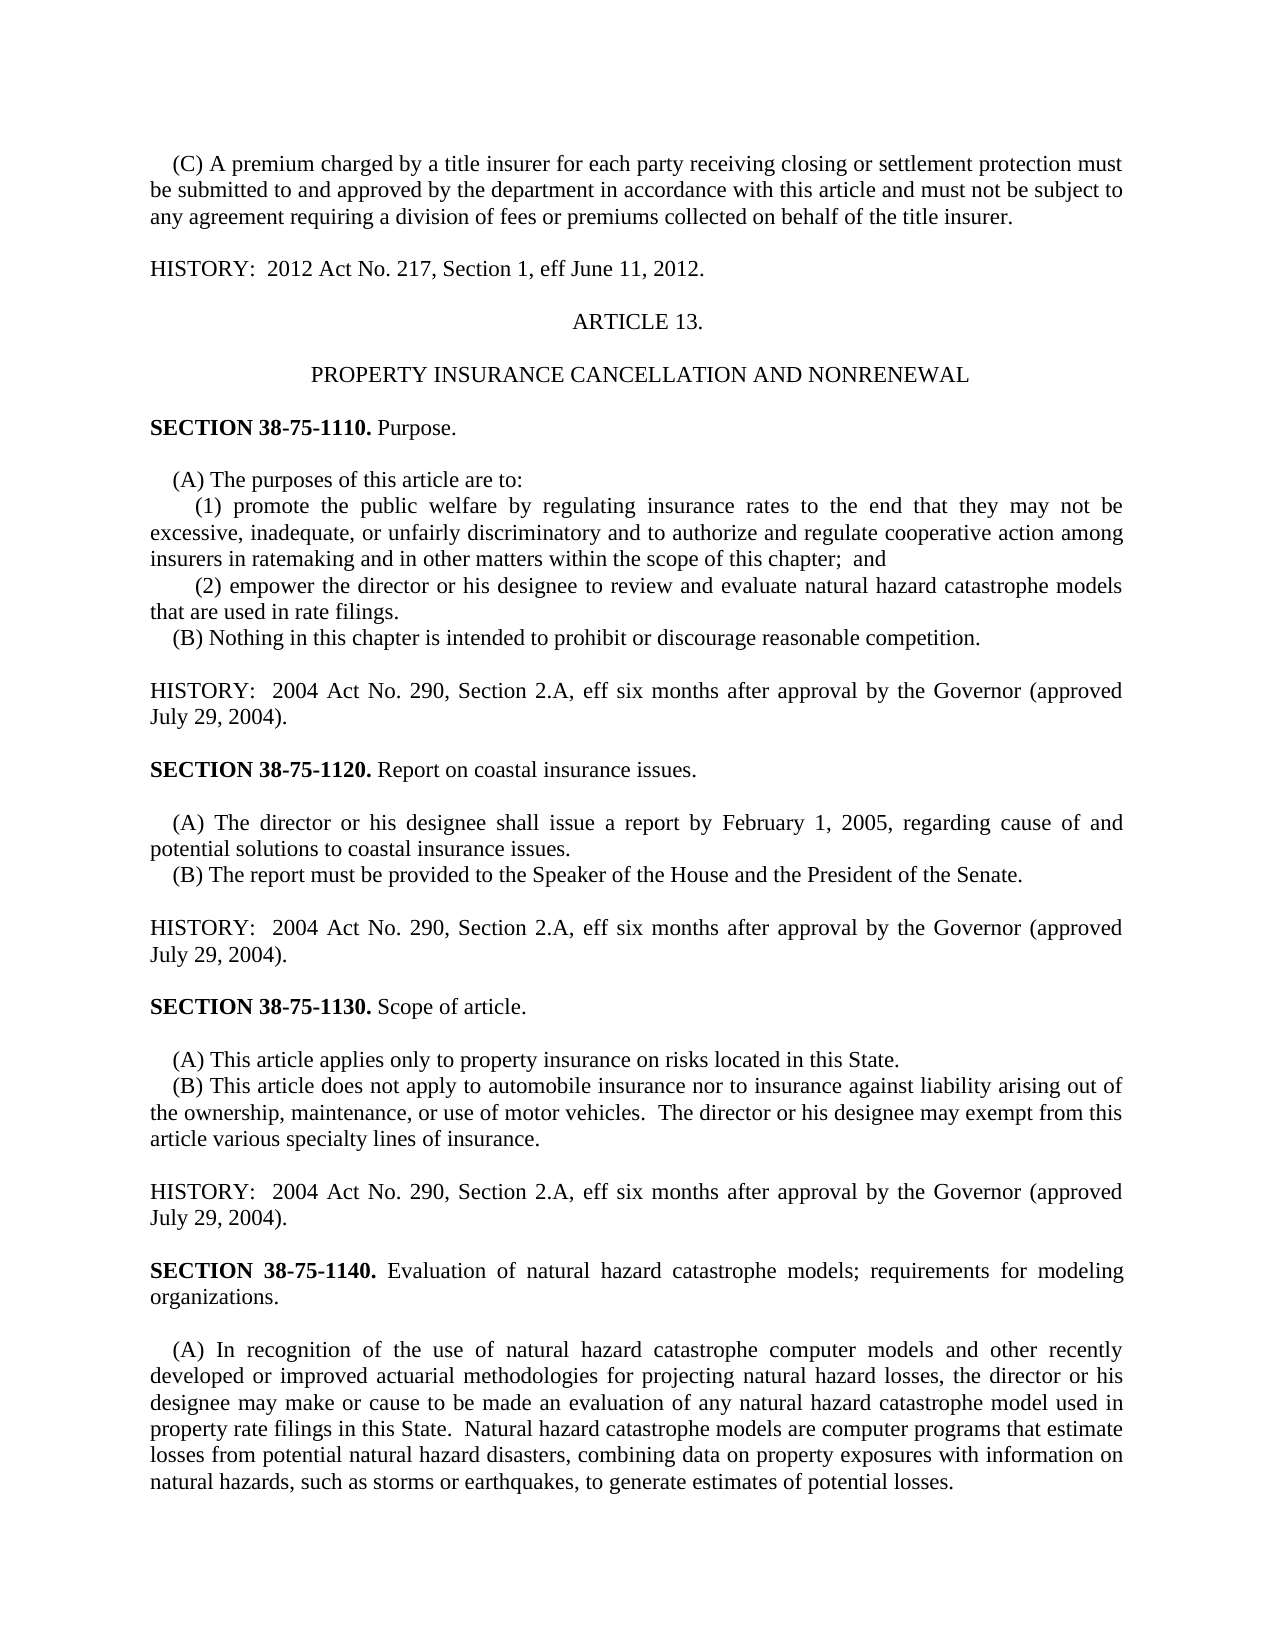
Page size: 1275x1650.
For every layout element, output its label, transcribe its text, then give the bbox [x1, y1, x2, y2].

text HISTORY: 2004 Act No. 290, Section 2.A, eff six months after approval by the Governor (approved July 29, 2004). [150, 914, 1125, 967]
text HISTORY: 2004 Act No. 290, Section 2.A, eff six months after approval by the Governor (approved July 29, 2004). [150, 1178, 1125, 1231]
text (A) The purposes of this article are to: [150, 466, 1125, 493]
text SECTION 38-75-1120. Report on coastal insurance issues. [150, 756, 1125, 782]
text PROPERTY INSURANCE CANCELLATION AND NONRENEWAL [150, 361, 1125, 387]
text (A) The director or his designee shall issue a report by February 1, 2005, regarding cause of and potential solutions to coastal insurance issues. [150, 809, 1125, 862]
text (2) empower the director or his designee to review and evaluate natural hazard catastrophe models that are used in rate filings. [150, 572, 1125, 624]
text (A) This article applies only to property insurance on risks located in this State. [150, 1046, 1125, 1072]
text (B) This article does not apply to automobile insurance nor to insurance against liability arising out of the ownership, maintenance, or use of motor vehicles. The director or his designee may exempt from this article various specialty lines of insurance. [150, 1072, 1125, 1151]
text HISTORY: 2004 Act No. 290, Section 2.A, eff six months after approval by the Governor (approved July 29, 2004). [150, 677, 1125, 730]
text (B) Nothing in this chapter is intended to prohibit or discourage reasonable competition. [150, 624, 1125, 651]
text SECTION 38-75-1110. Purpose. [150, 413, 1125, 440]
text (C) A premium charged by a title insurer for each party receiving closing or settlement protection must be submitted to and approved by the department in accordance with this article and must not be subject to any agreement requiring a division of fees or premiums collected on behalf of the title insurer. [150, 150, 1125, 229]
text ARTICLE 13. [150, 308, 1125, 334]
text HISTORY: 2012 Act No. 217, Section 1, eff June 11, 2012. [150, 255, 1125, 282]
text (1) promote the public welfare by regulating insurance rates to the end that they may not be excessive, inadequate, or unfairly discriminatory and to authorize and regulate cooperative action among insurers in ratemaking and in other matters within the scope of this chapter; and [150, 493, 1125, 572]
text SECTION 38-75-1140. Evaluation of natural hazard catastrophe models; requirements for modeling organizations. [150, 1257, 1125, 1309]
text (B) The report must be provided to the Speaker of the House and the President of the Senate. [150, 862, 1125, 888]
text (A) In recognition of the use of natural hazard catastrophe computer models and other recently developed or improved actuarial methodologies for projecting natural hazard losses, the director or his designee may make or cause to be made an evaluation of any natural hazard catastrophe model used in property rate filings in this State. Natural hazard catastrophe models are computer programs that estimate losses from potential natural hazard disasters, combining data on property exposures with information on natural hazards, such as storms or earthquakes, to generate estimates of potential losses. [150, 1336, 1125, 1494]
text SECTION 38-75-1130. Scope of article. [150, 993, 1125, 1020]
